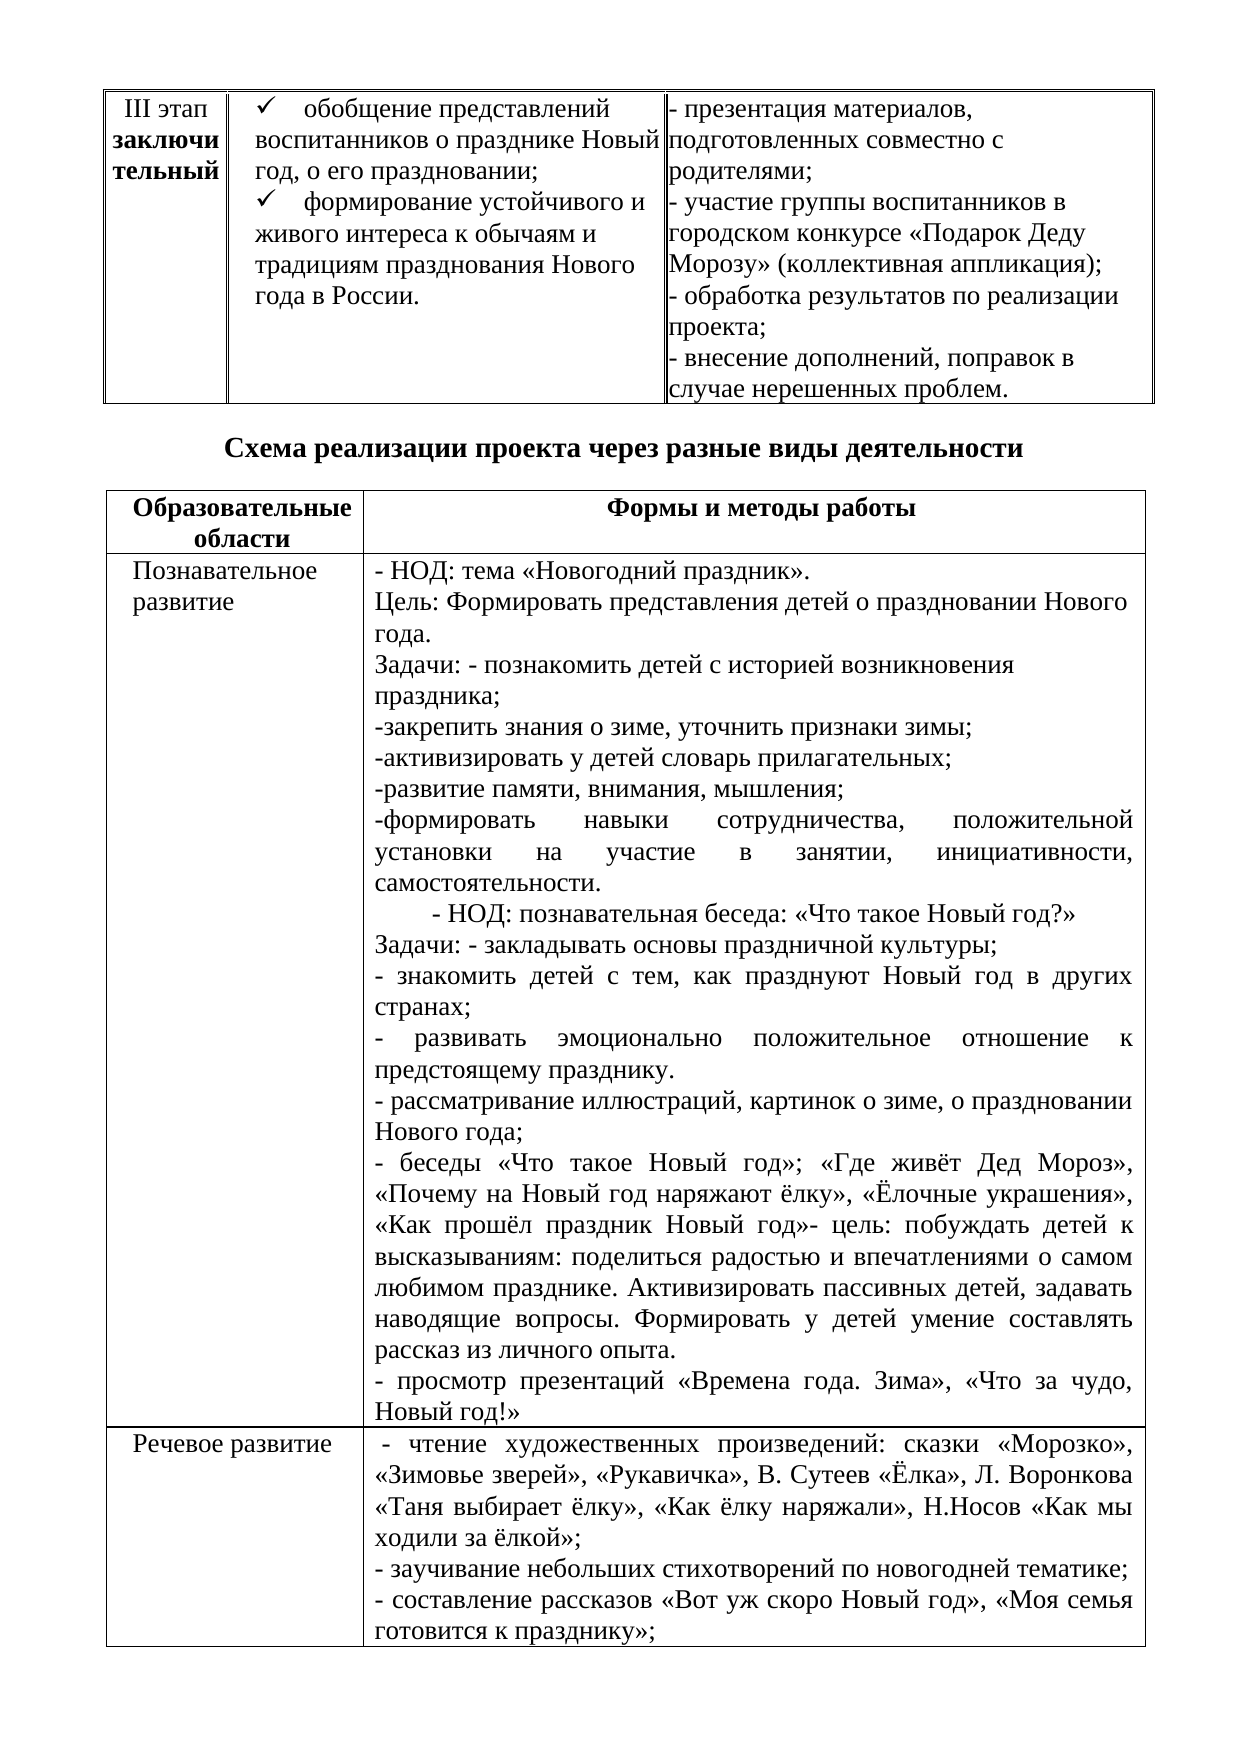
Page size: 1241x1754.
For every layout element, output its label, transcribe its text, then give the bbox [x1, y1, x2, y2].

table_cell Познавательное развитие [107, 554, 363, 1426]
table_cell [364, 1428, 1145, 1646]
table_cell III этап заключительный [106, 92, 227, 403]
text Схема реализации проекта через разные виды деятельности [106, 431, 1134, 464]
table_header Образовательные области [107, 491, 363, 553]
table_cell обобщение представлений воспитанников о празднике Новый год, о его праздновании; формирование устойчивого и живого интереса к обычаям и традициям празднования Нового года в России. [228, 90, 666, 403]
table_cell Речевое развитие [107, 1428, 363, 1646]
table_cell - НОД: тема «Новогодний праздник». Цель: Формировать представления детей о праздновании Нового года. Задачи: - познакомить детей с историей возникновения праздника; -закрепить знания о зиме, уточнить признаки зимы; -активизировать у детей словарь прилагательных; -развитие памяти, внимания, мышления; -формировать навыки сотрудничества, положительной установки на участие в занятии, инициативности, самостоятельности. - НОД: познавательная беседа: «Что такое Новый год?» Задачи: - закладывать основы праздничной культуры; - знакомить детей с тем, как празднуют Новый год в других странах; - развивать эмоционально положительное отношение к предстоящему празднику. - рассматривание иллюстраций, картинок о зиме, о праздновании Нового года; - беседы «Что такое Новый год»; «Где живёт Дед Мороз», «Почему на Новый год наряжают ёлку», «Ёлочные украшения», «Как прошёл праздник Новый год»- цель: побуждать детей к высказываниям: поделиться радостью и впечатлениями о самом любимом празднике. Активизировать пассивных детей, задавать наводящие вопросы. Формировать у детей умение составлять рассказ из личного опыта. - просмотр презентаций «Времена года. Зима», «Что за чудо, Новый год!» [364, 554, 1145, 1426]
table_cell - презентация материалов, подготовленных совместно с родителями; - участие группы воспитанников в городском конкурсе «Подарок Деду Морозу» (коллективная аппликация); - обработка результатов по реализации проекта; - внесение дополнений, поправок в случае нерешенных проблем. [666, 92, 1152, 403]
table_header Формы и методы работы [364, 491, 1145, 553]
